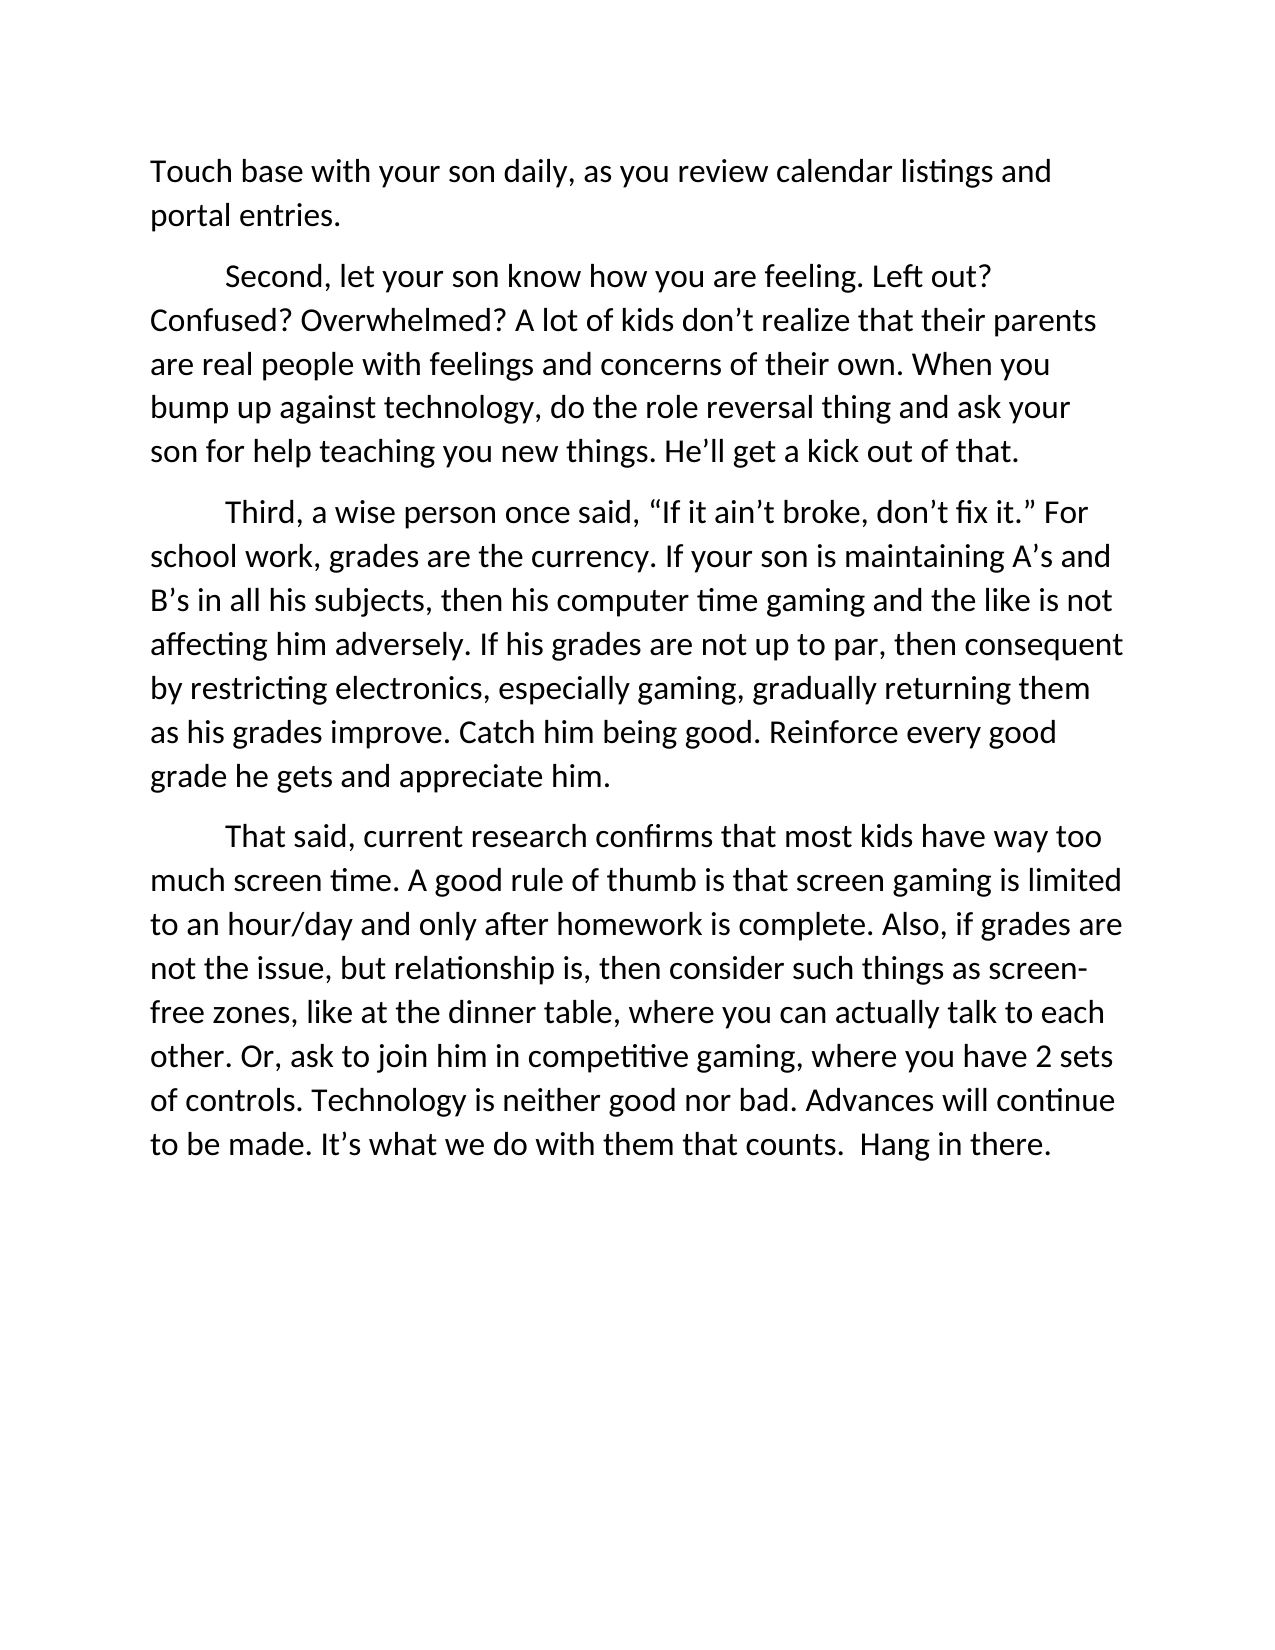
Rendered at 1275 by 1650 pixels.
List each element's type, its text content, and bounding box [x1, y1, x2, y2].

text Third, a wise person once said, “If it ain’t broke, don’t fix it.” For school work, grades are the currency. If your son is maintaining A’s and B’s in all his subjects, then his computer time gaming and the like is not affecting him adversely. If his grades are not up to par, then consequent by restricting electronics, especially gaming, gradually returning them as his grades improve. Catch him being good. Reinforce every good grade he gets and appreciate him. [150, 491, 1125, 796]
text That said, current research confirms that most kids have way too much screen time. A good rule of thumb is that screen gaming is limited to an hour/day and only after homework is complete. Also, if grades are not the issue, but relationship is, then consider such things as screen-free zones, like at the dinner table, where you can actually talk to each other. Or, ask to join him in competitive gaming, where you have 2 sets of controls. Technology is neither good nor bad. Advances will continue to be made. It’s what we do with them that counts. Hang in there. [150, 815, 1125, 1164]
text Second, let your son know how you are feeling. Left out? Confused? Overwhelmed? A lot of kids don’t realize that their parents are real people with feelings and concerns of their own. When you bump up against technology, do the role reversal thing and ask your son for help teaching you new things. He’ll get a kick out of that. [150, 254, 1125, 471]
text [150, 150, 1125, 235]
